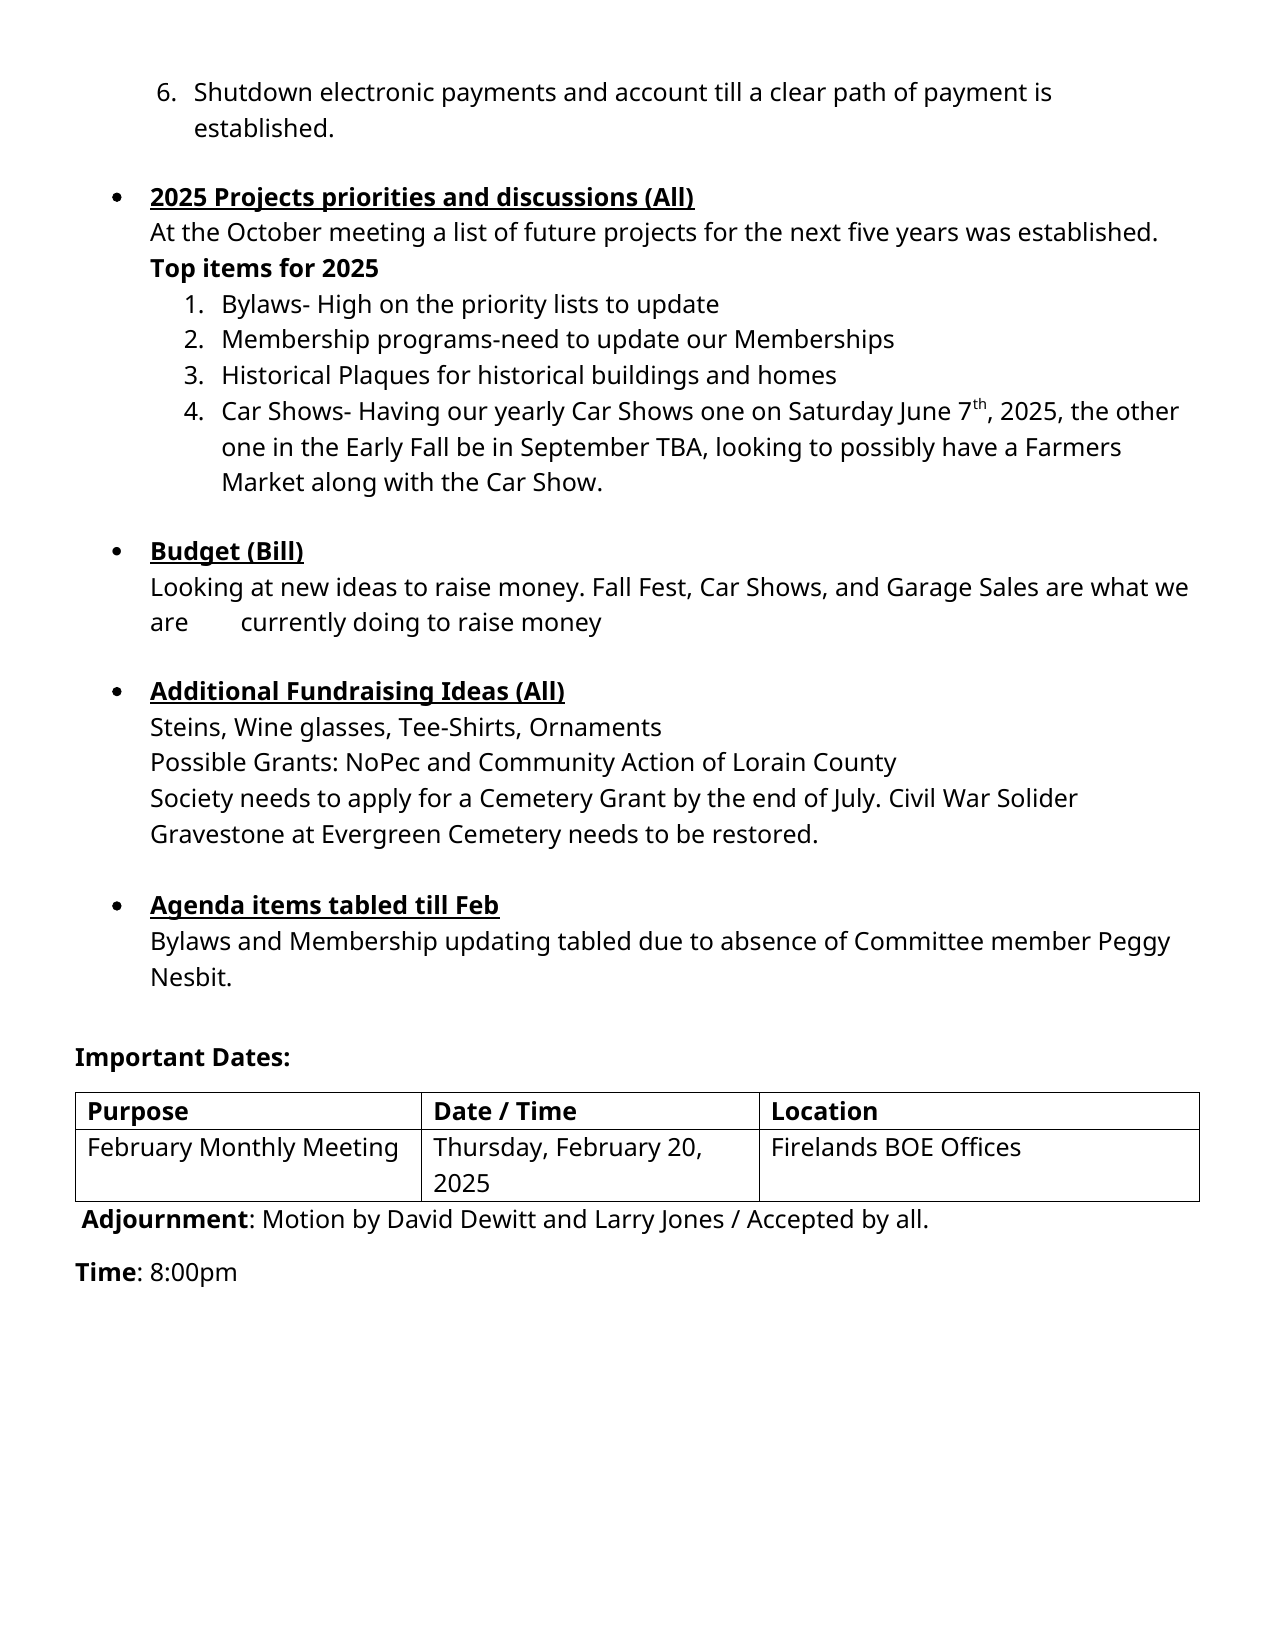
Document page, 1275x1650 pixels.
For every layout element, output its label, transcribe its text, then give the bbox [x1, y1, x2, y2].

text Adjournment: Motion by David Dewitt and Larry Jones / Accepted by all. [75, 1202, 1200, 1236]
text Important Dates: [75, 1040, 1200, 1074]
list Society needs to apply for a Cemetery Grant by the end of July. Civil War Solider Gravestone at Evergreen Cemetery needs to be restored. [150, 781, 1200, 851]
table_header Purpose [76, 1093, 421, 1129]
list Steins, Wine glasses, Tee-Shirts, Ornaments [150, 709, 1200, 743]
list Possible Grants: NoPec and Community Action of Lorain County [150, 745, 1200, 779]
table_cell Thursday, February 20, 2025 [422, 1130, 759, 1201]
table_header Location [760, 1093, 1199, 1129]
table_header Date / Time [422, 1093, 759, 1129]
list Budget (Bill) [112, 534, 1200, 568]
table_cell February Monthly Meeting [76, 1130, 421, 1201]
list Bylaws and Membership updating tabled due to absence of Committee member Peggy Nesbit. [150, 924, 1200, 993]
list Looking at new ideas to raise money. Fall Fest, Car Shows, and Garage Sales are what we are currently doing to raise money [150, 569, 1200, 639]
list Car Shows- Having our yearly Car Shows one on Saturday June 7th, 2025, the other one in the Early Fall be in September TBA, looking to possibly have a Farmers Market along with the Car Show. [183, 394, 1200, 499]
list Agenda items tabled till Feb [112, 888, 1200, 922]
text Top items for 2025 [150, 251, 1200, 285]
list Bylaws- High on the priority lists to update [183, 286, 1200, 321]
list Membership programs-need to update our Memberships [183, 322, 1200, 356]
list Shutdown electronic payments and account till a clear path of payment is established. [156, 75, 1200, 145]
list 2025 Projects priorities and discussions (All) [112, 179, 1200, 213]
text Time: 8:00pm [75, 1254, 1200, 1288]
table_cell Firelands BOE Offices [760, 1130, 1199, 1201]
list Historical Plaques for historical buildings and homes [183, 358, 1200, 392]
list Additional Fundraising Ideas (All) [112, 674, 1200, 708]
text At the October meeting a list of future projects for the next five years was established. [150, 215, 1200, 249]
